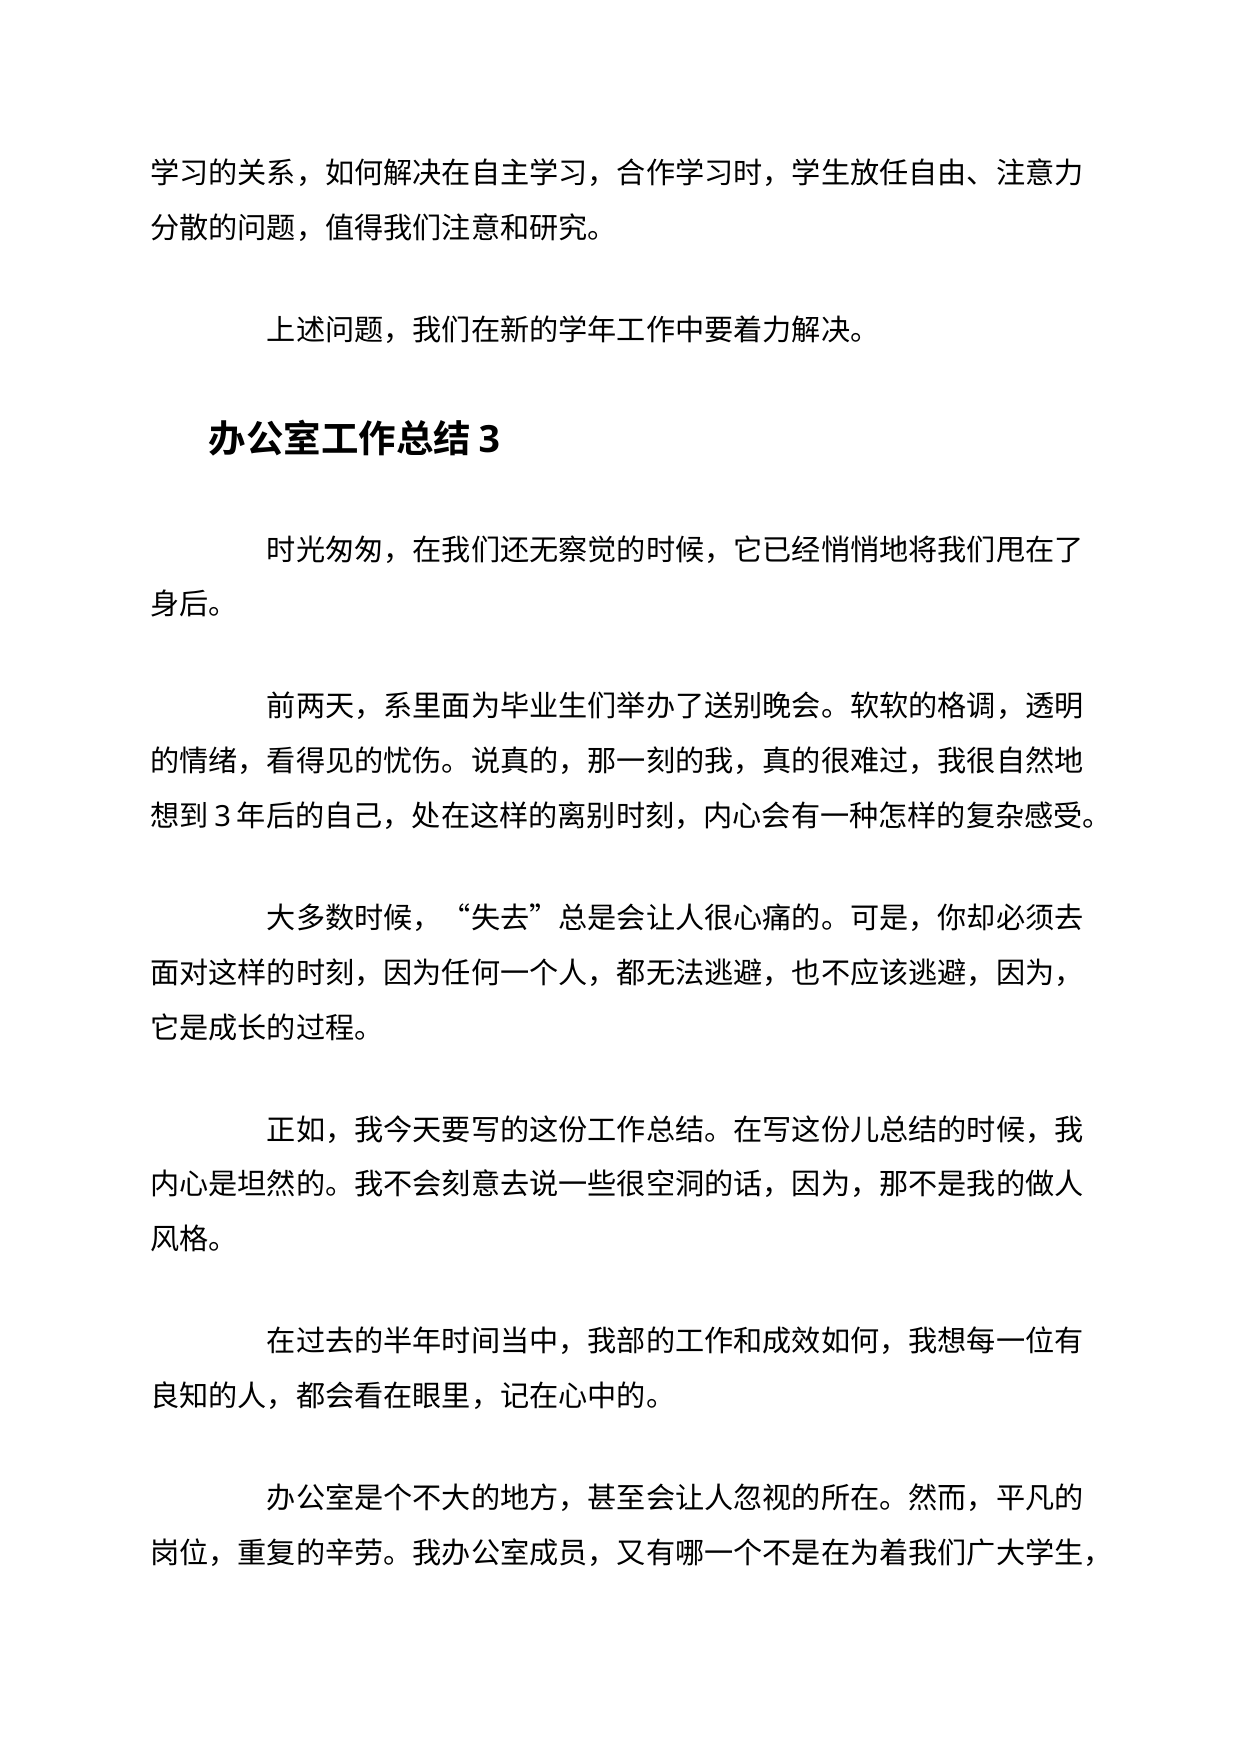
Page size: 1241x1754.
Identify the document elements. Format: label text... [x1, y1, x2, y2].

text 办公室工作总结3 [150, 408, 1090, 463]
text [150, 1474, 1090, 1571]
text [150, 150, 1090, 247]
text 上述问题，我们在新的学年工作中要着力解决。 [150, 307, 1090, 349]
text 正如，我今天要写的这份工作总结。在写这份儿总结的时候，我内心是坦然的。我不会刻意去说一些很空洞的话，因为，那不是我的做人风格。 [150, 1106, 1090, 1258]
text 大多数时候，“失去”总是会让人很心痛的。可是，你却必须去面对这样的时刻，因为任何一个人，都无法逃避，也不应该逃避，因为，它是成长的过程。 [150, 894, 1090, 1047]
text 时光匆匆，在我们还无察觉的时候，它已经悄悄地将我们甩在了身后。 [150, 526, 1090, 623]
text 前两天，系里面为毕业生们举办了送别晚会。软软的格调，透明的情绪，看得见的忧伤。说真的，那一刻的我，真的很难过，我很自然地想到3年后的自己，处在这样的离别时刻，内心会有一种怎样的复杂感受。 [150, 683, 1090, 835]
text 在过去的半年时间当中，我部的工作和成效如何，我想每一位有良知的人，都会看在眼里，记在心中的。 [150, 1318, 1090, 1415]
